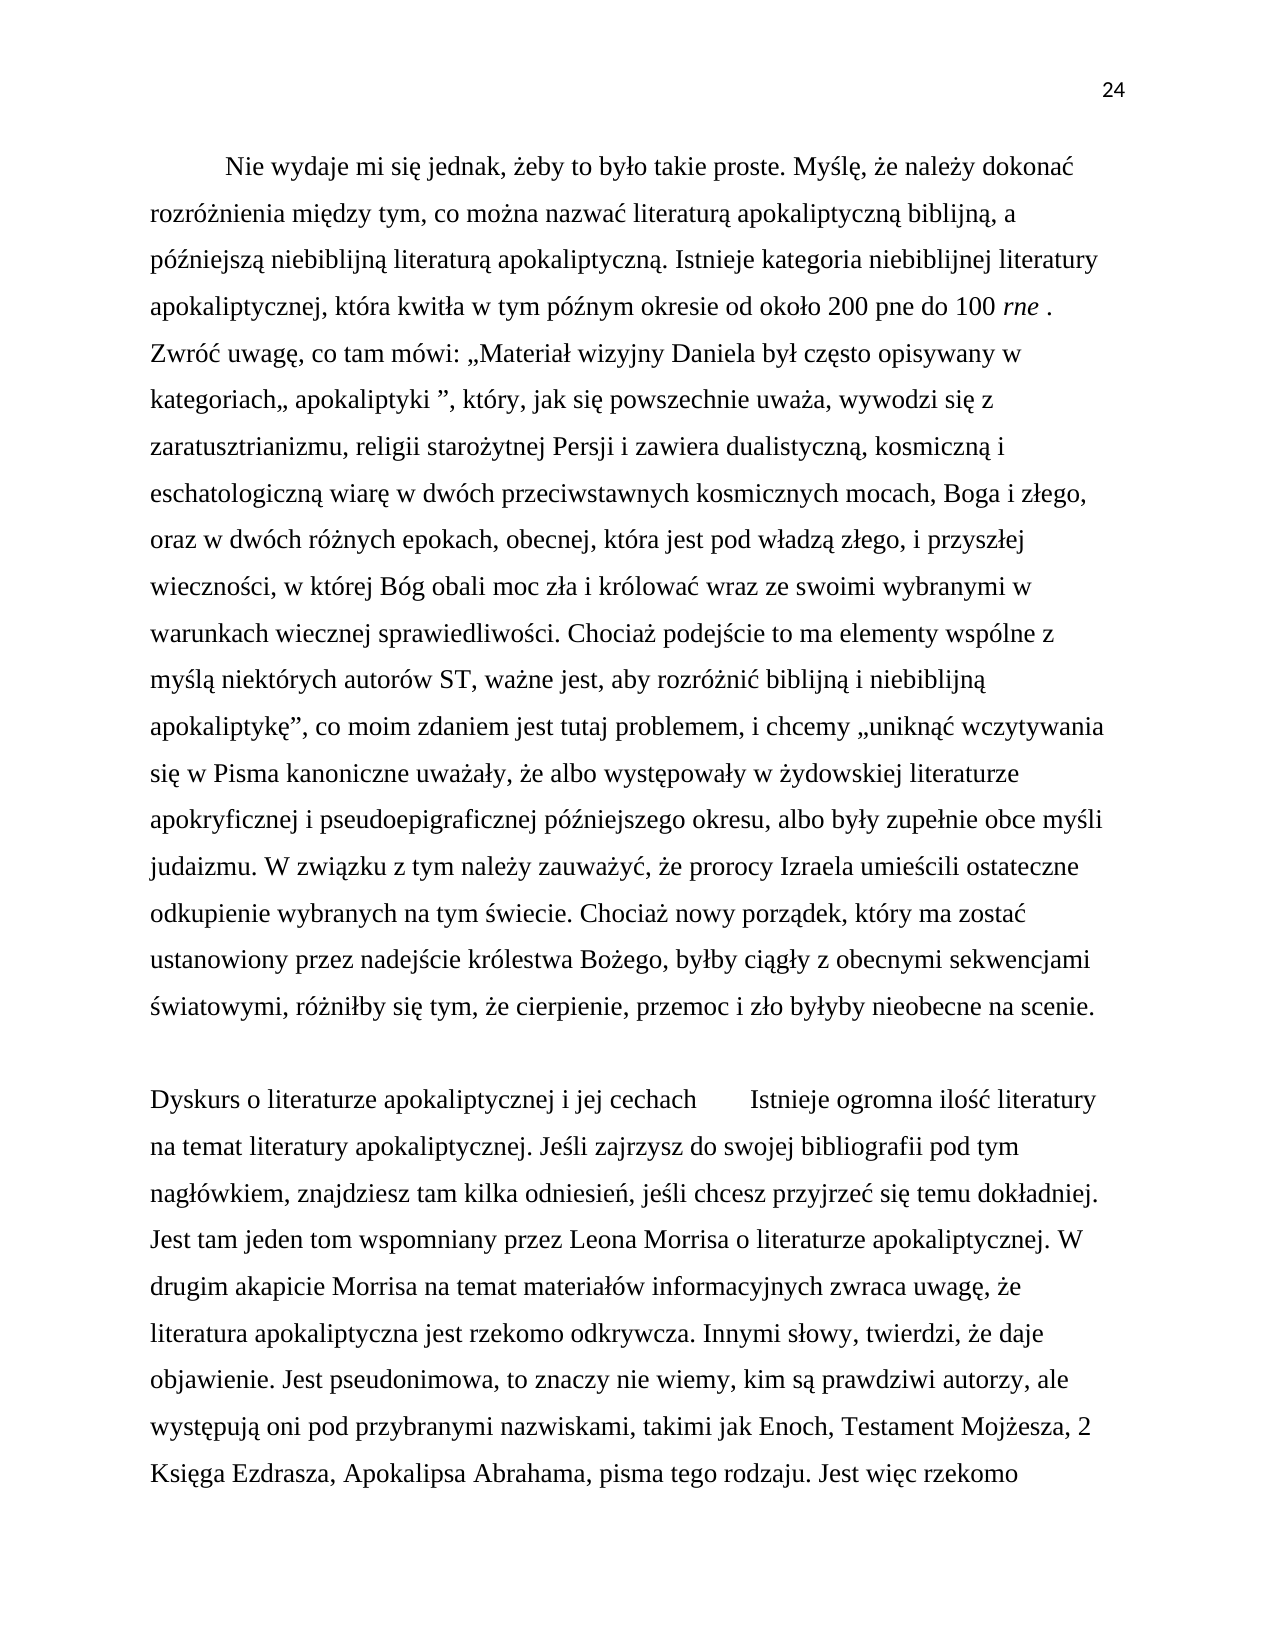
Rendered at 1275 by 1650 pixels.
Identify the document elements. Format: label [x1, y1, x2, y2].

text [150, 150, 1125, 1488]
